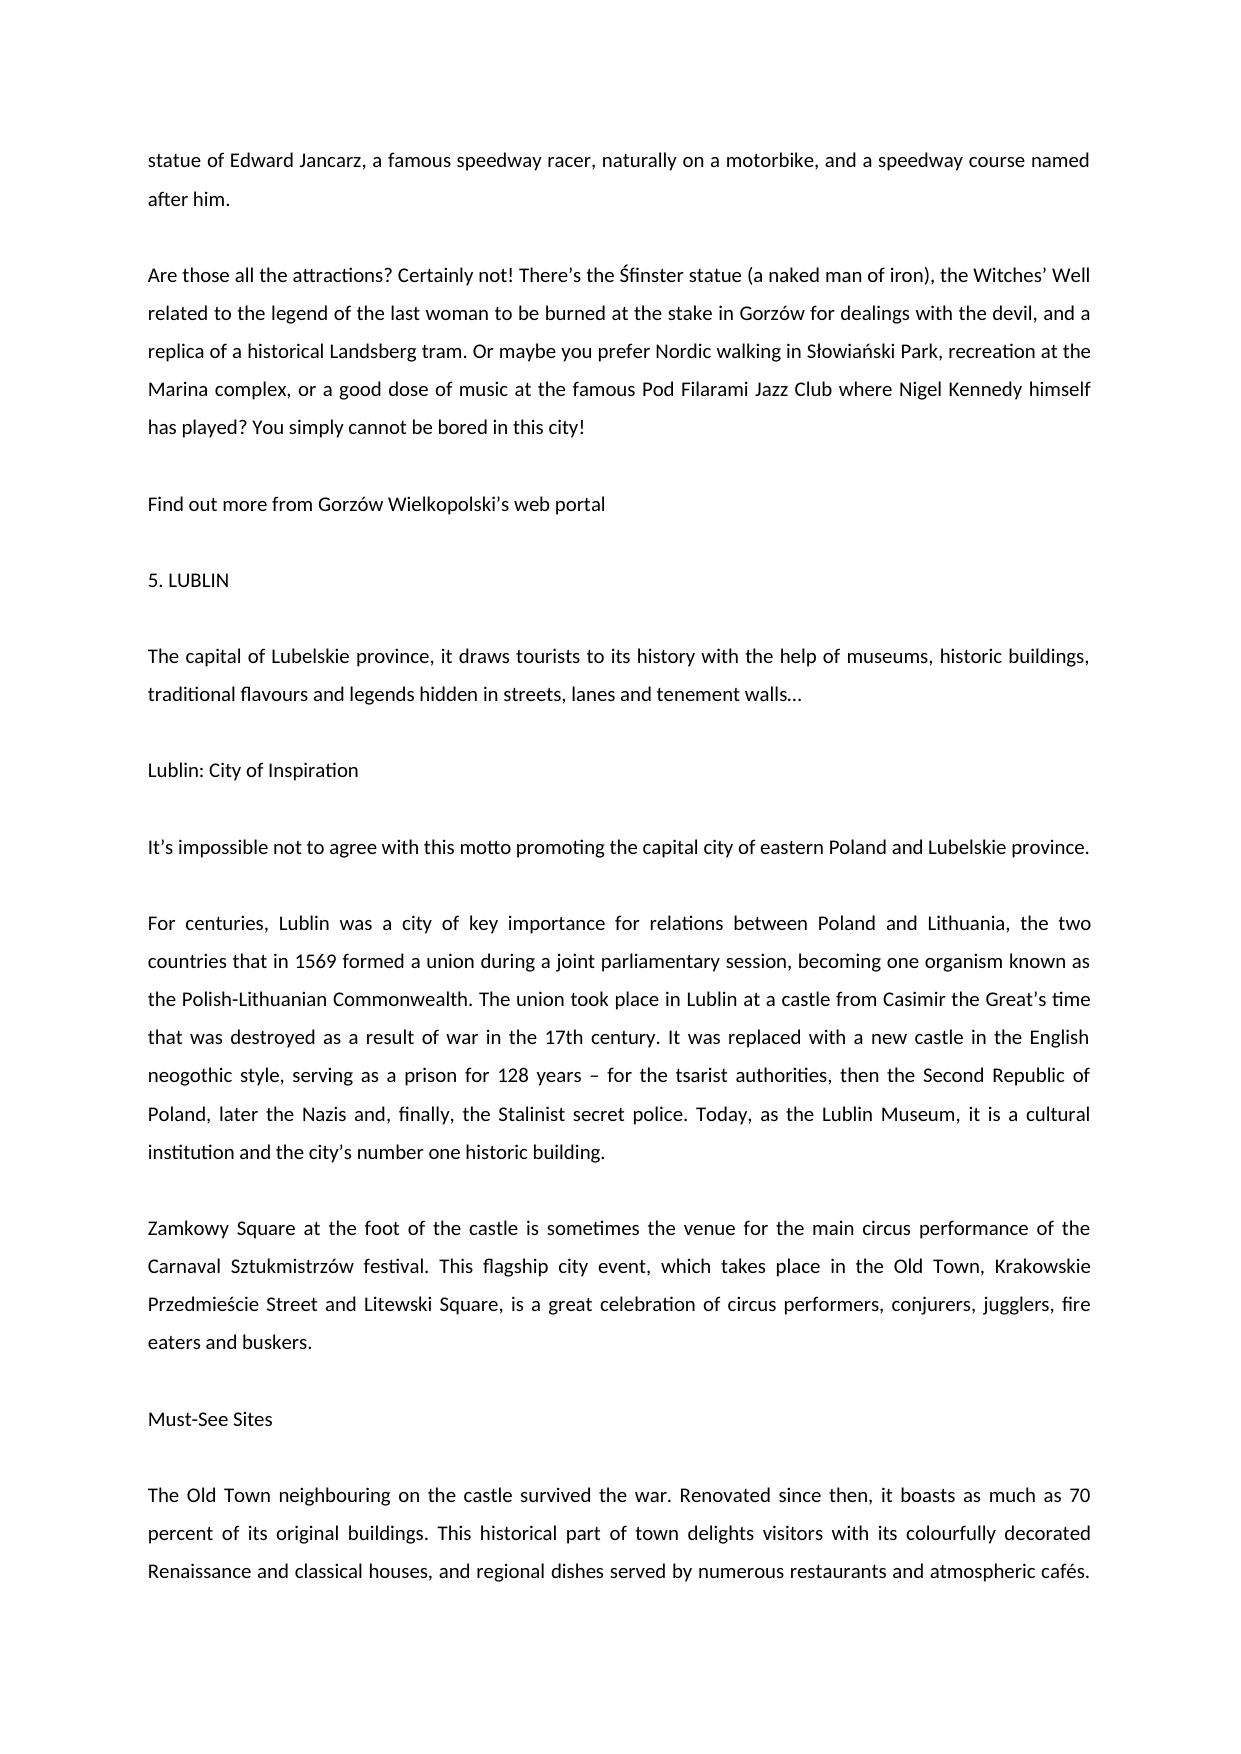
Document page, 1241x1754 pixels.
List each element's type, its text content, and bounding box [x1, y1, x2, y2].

text The capital of Lubelskie province, it draws tourists to its history with the help of museums, historic buildings, traditional flavours and legends hidden in streets, lanes and tenement walls… [148, 643, 1093, 707]
text Must-See Sites [148, 1406, 1093, 1431]
text Find out more from Gorzów Wielkopolski’s web portal [148, 491, 1093, 516]
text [148, 1482, 1093, 1584]
text 5. LUBLIN [148, 567, 1093, 592]
text For centuries, Lublin was a city of key importance for relations between Poland and Lithuania, the two countries that in 1569 formed a union during a joint parliamentary session, becoming one organism known as the Polish-Lithuanian Commonwealth. The union took place in Lublin at a castle from Casimir the Great’s time that was destroyed as a result of war in the 17th century. It was replaced with a new castle in the English neogothic style, serving as a prison for 128 years – for the tsarist authorities, then the Second Republic of Poland, later the Nazis and, finally, the Stalinist secret police. Today, as the Lublin Museum, it is a cultural institution and the city’s number one historic building. [148, 910, 1093, 1164]
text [148, 148, 1093, 211]
text Lublin: City of Inspiration [148, 758, 1093, 783]
text It’s impossible not to agree with this motto promoting the capital city of eastern Poland and Lubelskie province. [148, 834, 1093, 859]
text Are those all the attractions? Certainly not! There’s the Śfinster statue (a naked man of iron), the Witches’ Well related to the legend of the last woman to be burned at the stake in Gorzów for dealings with the devil, and a replica of a historical Landsberg tram. Or maybe you prefer Nordic walking in Słowiański Park, recreation at the Marina complex, or a good dose of music at the famous Pod Filarami Jazz Club where Nigel Kennedy himself has played? You simply cannot be bored in this city! [148, 262, 1093, 440]
text Zamkowy Square at the foot of the castle is sometimes the venue for the main circus performance of the Carnaval Sztukmistrzów festival. This flagship city event, which takes place in the Old Town, Krakowskie Przedmieście Street and Litewski Square, is a great celebration of circus performers, conjurers, jugglers, fire eaters and buskers. [148, 1215, 1093, 1355]
